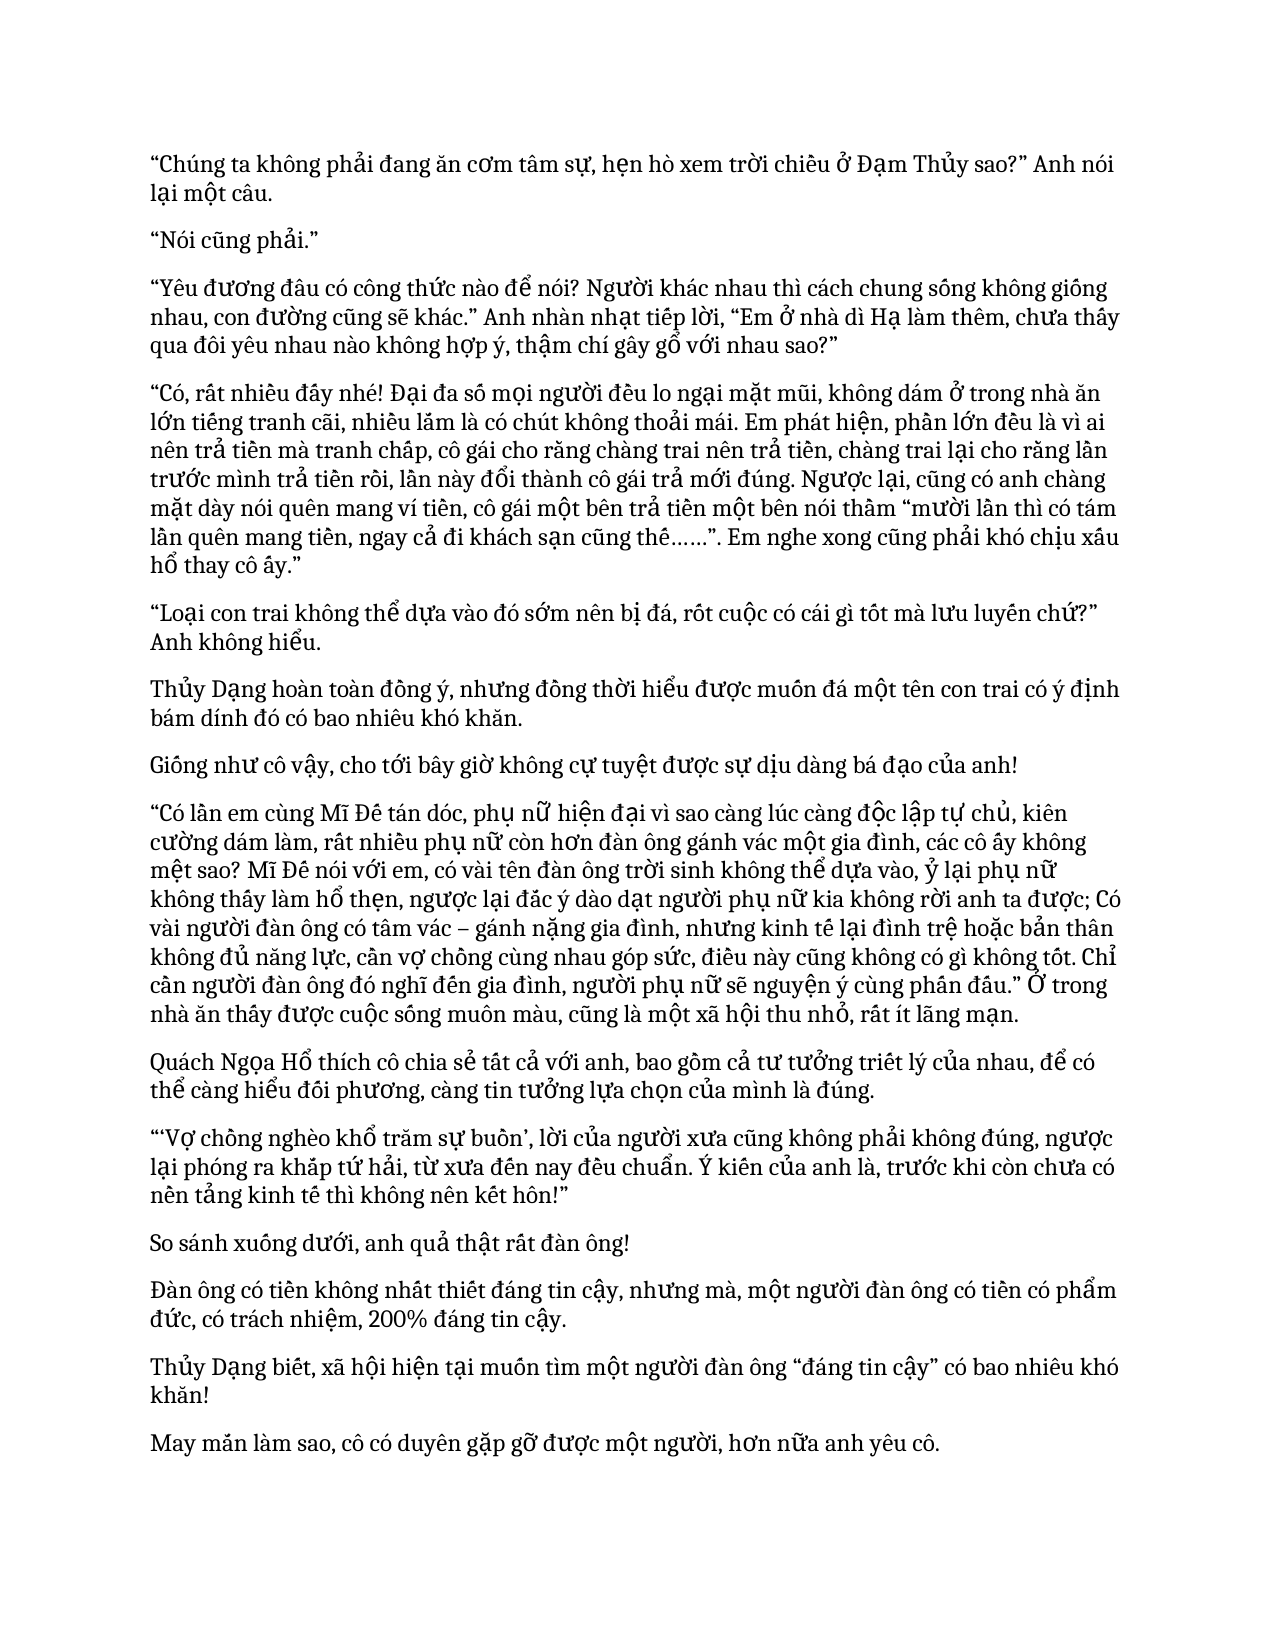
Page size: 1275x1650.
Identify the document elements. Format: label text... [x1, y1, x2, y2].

text So sánh xuống dưới, anh quả thật rất đàn ông! [150, 1229, 1125, 1257]
text “Loại con trai không thể dựa vào đó sớm nên bị đá, rốt cuộc có cái gì tốt mà lưu luyến chứ?” Anh không hiểu. [150, 599, 1125, 656]
text “Có lần em cùng Mĩ Đế tán dóc, phụ nữ hiện đại vì sao càng lúc càng độc lập tự chủ, kiên cường dám làm, rất nhiều phụ nữ còn hơn đàn ông gánh vác một gia đình, các cô ấy không mệt sao? Mĩ Đế nói với em, có vài tên đàn ông trời sinh không thể dựa vào, ỷ lại phụ nữ không thấy làm hổ thẹn, ngược lại đắc ý dào dạt người phụ nữ kia không rời anh ta được; Có vài người đàn ông có tâm vác – gánh nặng gia đình, nhưng kinh tế lại đình trệ hoặc bản thân không đủ năng lực, cần vợ chồng cùng nhau góp sức, điều này cũng không có gì không tốt. Chỉ cần người đàn ông đó nghĩ đến gia đình, người phụ nữ sẽ nguyện ý cùng phấn đấu.” Ở trong nhà ăn thấy được cuộc sống muôn màu, cũng là một xã hội thu nhỏ, rất ít lãng mạn. [150, 799, 1125, 1029]
text Thủy Dạng biết, xã hội hiện tại muốn tìm một người đàn ông “đáng tin cậy” có bao nhiêu khó khăn! [150, 1352, 1125, 1410]
text Thủy Dạng hoàn toàn đồng ý, nhưng đồng thời hiểu được muốn đá một tên con trai có ý định bám dính đó có bao nhiêu khó khăn. [150, 675, 1125, 732]
text “Chúng ta không phải đang ăn cơm tâm sự, hẹn hò xem trời chiều ở Đạm Thủy sao?” Anh nói lại một câu. [150, 150, 1125, 207]
text Giống như cô vậy, cho tới bây giờ không cự tuyệt được sự dịu dàng bá đạo của anh! [150, 751, 1125, 780]
text “Có, rất nhiều đấy nhé! Đại đa số mọi người đều lo ngại mặt mũi, không dám ở trong nhà ăn lớn tiếng tranh cãi, nhiều lắm là có chút không thoải mái. Em phát hiện, phần lớn đều là vì ai nên trả tiền mà tranh chấp, cô gái cho rằng chàng trai nên trả tiền, chàng trai lại cho rằng lần trước mình trả tiền rồi, lần này đổi thành cô gái trả mới đúng. Ngược lại, cũng có anh chàng mặt dày nói quên mang ví tiền, cô gái một bên trả tiền một bên nói thầm “mười lần thì có tám lần quên mang tiền, ngay cả đi khách sạn cũng thế……”. Em nghe xong cũng phải khó chịu xấu hổ thay cô ấy.” [150, 379, 1125, 580]
text Quách Ngọa Hổ thích cô chia sẻ tất cả với anh, bao gồm cả tư tưởng triết lý của nhau, để có thể càng hiểu đối phương, càng tin tưởng lựa chọn của mình là đúng. [150, 1047, 1125, 1105]
text “Nói cũng phải.” [150, 226, 1125, 255]
text Đàn ông có tiền không nhất thiết đáng tin cậy, nhưng mà, một người đàn ông có tiền có phẩm đức, có trách nhiệm, 200% đáng tin cậy. [150, 1276, 1125, 1334]
text “Yêu đương đâu có công thức nào để nói? Người khác nhau thì cách chung sống không giống nhau, con đường cũng sẽ khác.” Anh nhàn nhạt tiếp lời, “Em ở nhà dì Hạ làm thêm, chưa thấy qua đôi yêu nhau nào không hợp ý, thậm chí gây gổ với nhau sao?” [150, 274, 1125, 360]
text “‘Vợ chồng nghèo khổ trăm sự buồn’, lời của người xưa cũng không phải không đúng, ngược lại phóng ra khắp tứ hải, từ xưa đến nay đều chuẩn. Ý kiến của anh là, trước khi còn chưa có nền tảng kinh tế thì không nên kết hôn!” [150, 1124, 1125, 1210]
text May mắn làm sao, cô có duyên gặp gỡ được một người, hơn nữa anh yêu cô. [150, 1429, 1125, 1457]
